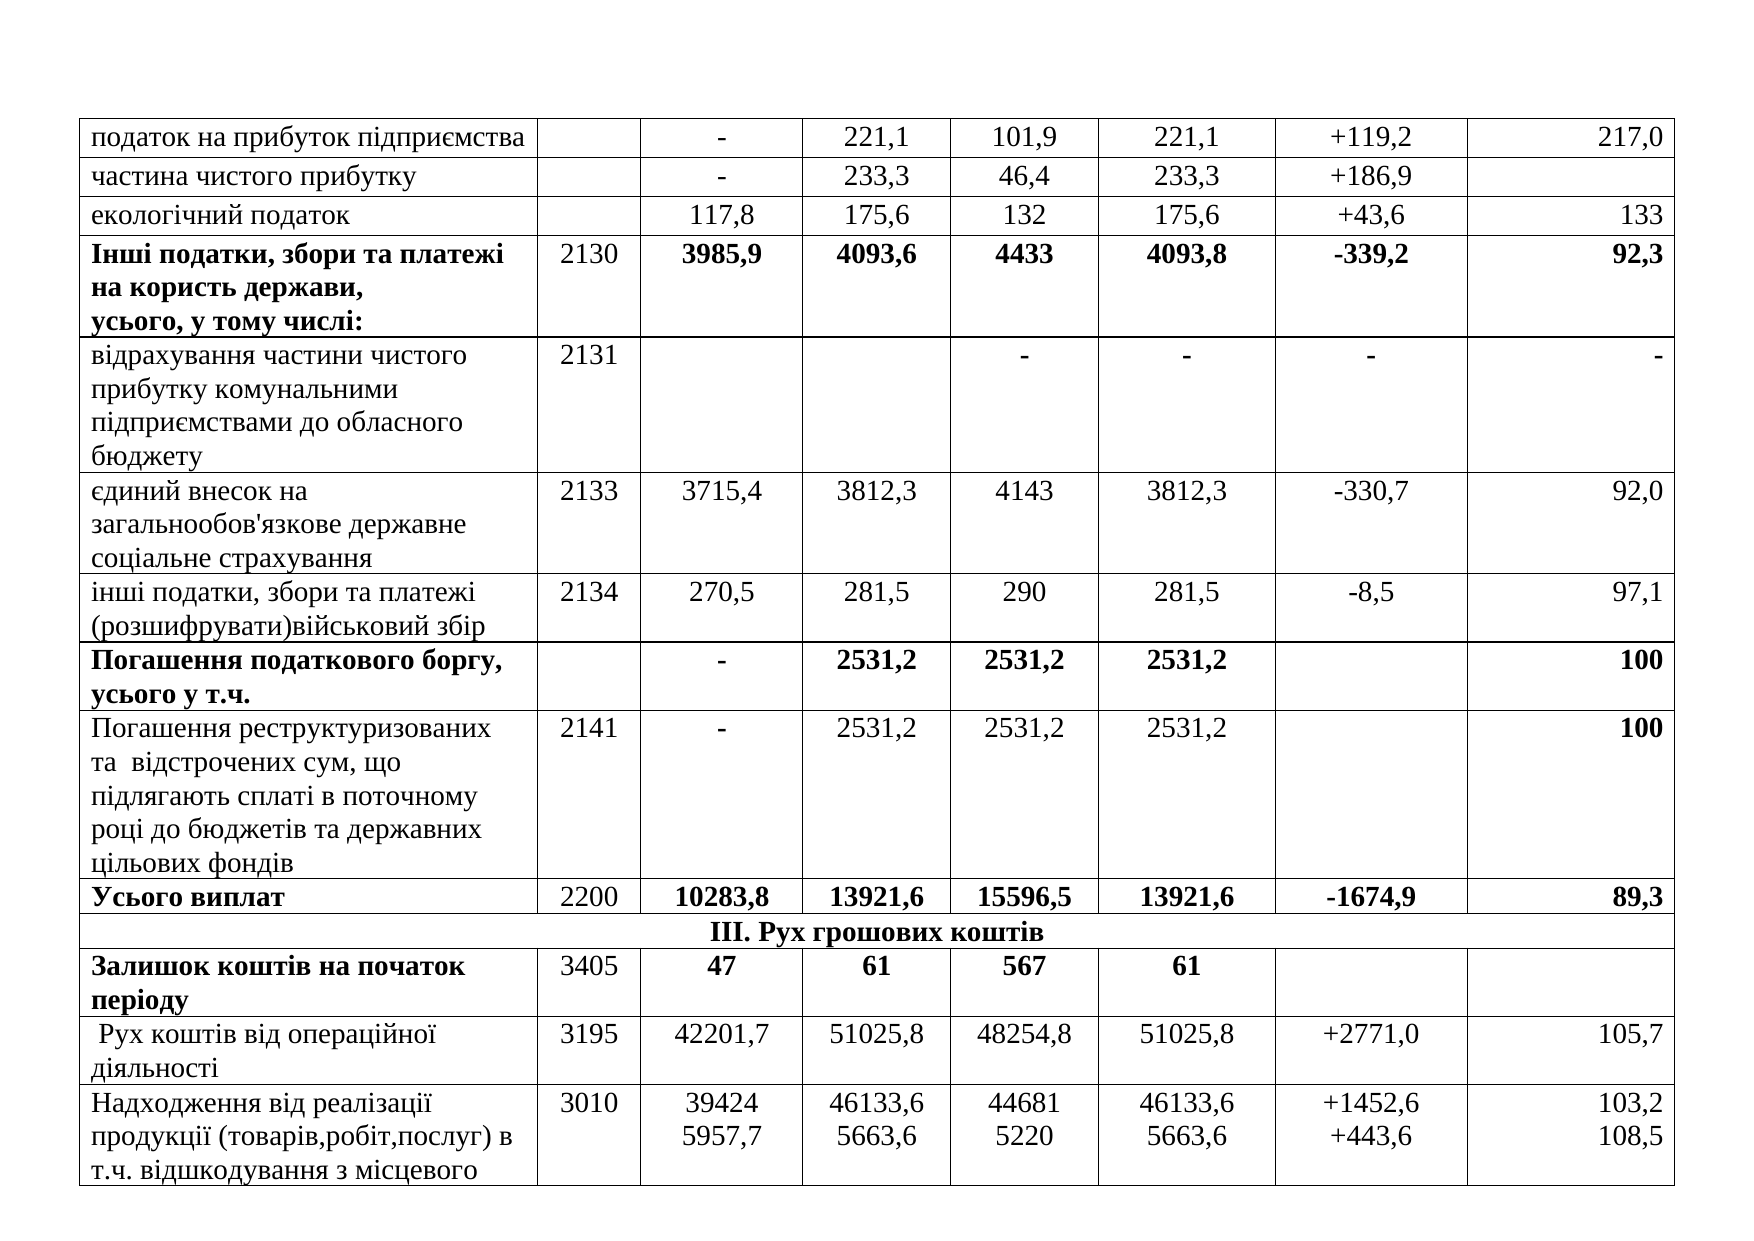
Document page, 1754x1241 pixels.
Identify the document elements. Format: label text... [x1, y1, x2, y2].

table_cell - [641, 711, 802, 878]
table_cell 15596,5 [951, 879, 1098, 913]
table_cell 3405 [538, 949, 640, 1016]
table_cell [1468, 949, 1674, 1016]
table_cell 2131 [538, 338, 640, 472]
table_cell 4143 [951, 473, 1098, 573]
table_cell 2531,2 [951, 643, 1098, 709]
table_cell Погашення реструктуризованих та відстрочених сум, що підлягають сплаті в поточному році до бюджетів та державних цільових фондів [80, 711, 537, 878]
table_cell 2200 [538, 879, 640, 913]
table_cell [538, 197, 640, 235]
table_cell 46,4 [951, 158, 1098, 196]
table_cell 117,8 [641, 197, 802, 235]
table_cell 2531,2 [951, 711, 1098, 878]
table_cell [538, 119, 640, 157]
table_cell 42201,7 [641, 1017, 802, 1084]
table_cell єдиний внесок на загальнообов'язкове державне соціальне страхування [80, 473, 537, 573]
table_cell 2531,2 [803, 711, 950, 878]
table_cell [538, 158, 640, 196]
table_cell 567 [951, 949, 1098, 1016]
table_cell [538, 643, 640, 709]
table_cell 51025,8 [803, 1017, 950, 1084]
table_cell Інші податки, збори та платежі на користь держави, усього, у тому числі: [80, 236, 537, 336]
table_cell 13921,6 [803, 879, 950, 913]
table_cell Погашення податкового боргу, усього у т.ч. [80, 643, 537, 709]
table_cell 2130 [538, 236, 640, 336]
table_cell Рух коштів від операційної діяльності [80, 1017, 537, 1084]
table_cell 3812,3 [1099, 473, 1275, 573]
table_cell -339,2 [1276, 236, 1467, 336]
table_cell 48254,8 [951, 1017, 1098, 1084]
table_cell - [1099, 338, 1275, 472]
table_cell 44681 5220 [951, 1085, 1098, 1185]
table_cell 47 [641, 949, 802, 1016]
table_cell 10283,8 [641, 879, 802, 913]
table_cell частина чистого прибутку [80, 158, 537, 196]
table_cell 105,7 [1468, 1017, 1674, 1084]
table_cell 101,9 [951, 119, 1098, 157]
table_cell +2771,0 [1276, 1017, 1467, 1084]
table_cell 4093,6 [803, 236, 950, 336]
table_cell +1452,6 +443,6 [1276, 1085, 1467, 1185]
table_cell 281,5 [1099, 574, 1275, 641]
table_cell - [1468, 338, 1674, 472]
table_cell інші податки, збори та платежі (розшифрувати)військовий збір [80, 574, 537, 641]
table_cell 46133,6 5663,6 [803, 1085, 950, 1185]
table_cell 3715,4 [641, 473, 802, 573]
table_cell +119,2 [1276, 119, 1467, 157]
table_cell відрахування частини чистого прибутку комунальними підприємствами до обласного бюджету [80, 338, 537, 472]
table_cell 217,0 [1468, 119, 1674, 157]
table_cell 100 [1468, 643, 1674, 709]
table_cell +186,9 [1276, 158, 1467, 196]
table_cell 2141 [538, 711, 640, 878]
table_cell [80, 1085, 537, 1185]
table_cell IІІ. Рух грошових коштів [80, 914, 1674, 947]
table_cell 51025,8 [1099, 1017, 1275, 1084]
table_cell - [1276, 338, 1467, 472]
table_cell 3010 [538, 1085, 640, 1185]
table_cell [641, 338, 802, 472]
table_cell 13921,6 [1099, 879, 1275, 913]
table_cell - [641, 119, 802, 157]
table_cell 39424 5957,7 [641, 1085, 802, 1185]
table_cell 4433 [951, 236, 1098, 336]
table_cell 2134 [538, 574, 640, 641]
table_cell 92,0 [1468, 473, 1674, 573]
table_cell [1468, 158, 1674, 196]
table_cell - [641, 643, 802, 709]
table_cell 290 [951, 574, 1098, 641]
table_cell [1276, 711, 1467, 878]
table_cell 103,2 108,5 [1468, 1085, 1674, 1185]
table_cell 61 [803, 949, 950, 1016]
table_cell [1276, 643, 1467, 709]
table_cell -8,5 [1276, 574, 1467, 641]
table_cell 221,1 [1099, 119, 1275, 157]
table_cell 270,5 [641, 574, 802, 641]
table_cell Залишок коштів на початок періоду [80, 949, 537, 1016]
table_cell -330,7 [1276, 473, 1467, 573]
table_cell 281,5 [803, 574, 950, 641]
table_cell 4093,8 [1099, 236, 1275, 336]
table_cell 2531,2 [1099, 643, 1275, 709]
table_cell +43,6 [1276, 197, 1467, 235]
table_cell 89,3 [1468, 879, 1674, 913]
table_cell 133 [1468, 197, 1674, 235]
table_cell 221,1 [803, 119, 950, 157]
table_cell 3812,3 [803, 473, 950, 573]
table_cell 175,6 [803, 197, 950, 235]
table_cell екологічний податок [80, 197, 537, 235]
table_cell 132 [951, 197, 1098, 235]
table_cell 3195 [538, 1017, 640, 1084]
table_cell 2531,2 [1099, 711, 1275, 878]
table_cell податок на прибуток підприємства [80, 119, 537, 157]
table_cell 175,6 [1099, 197, 1275, 235]
table_cell Усього виплат [80, 879, 537, 913]
table_cell 46133,6 5663,6 [1099, 1085, 1275, 1185]
table_cell 61 [1099, 949, 1275, 1016]
table_cell - [951, 338, 1098, 472]
table_cell [803, 338, 950, 472]
table_cell 233,3 [803, 158, 950, 196]
table_cell 100 [1468, 711, 1674, 878]
table_cell 2133 [538, 473, 640, 573]
table_cell 92,3 [1468, 236, 1674, 336]
table_cell 97,1 [1468, 574, 1674, 641]
table_cell 3985,9 [641, 236, 802, 336]
table_cell 233,3 [1099, 158, 1275, 196]
table_cell - [641, 158, 802, 196]
table_cell [1276, 949, 1467, 1016]
table_cell 2531,2 [803, 643, 950, 709]
table_cell -1674,9 [1276, 879, 1467, 913]
